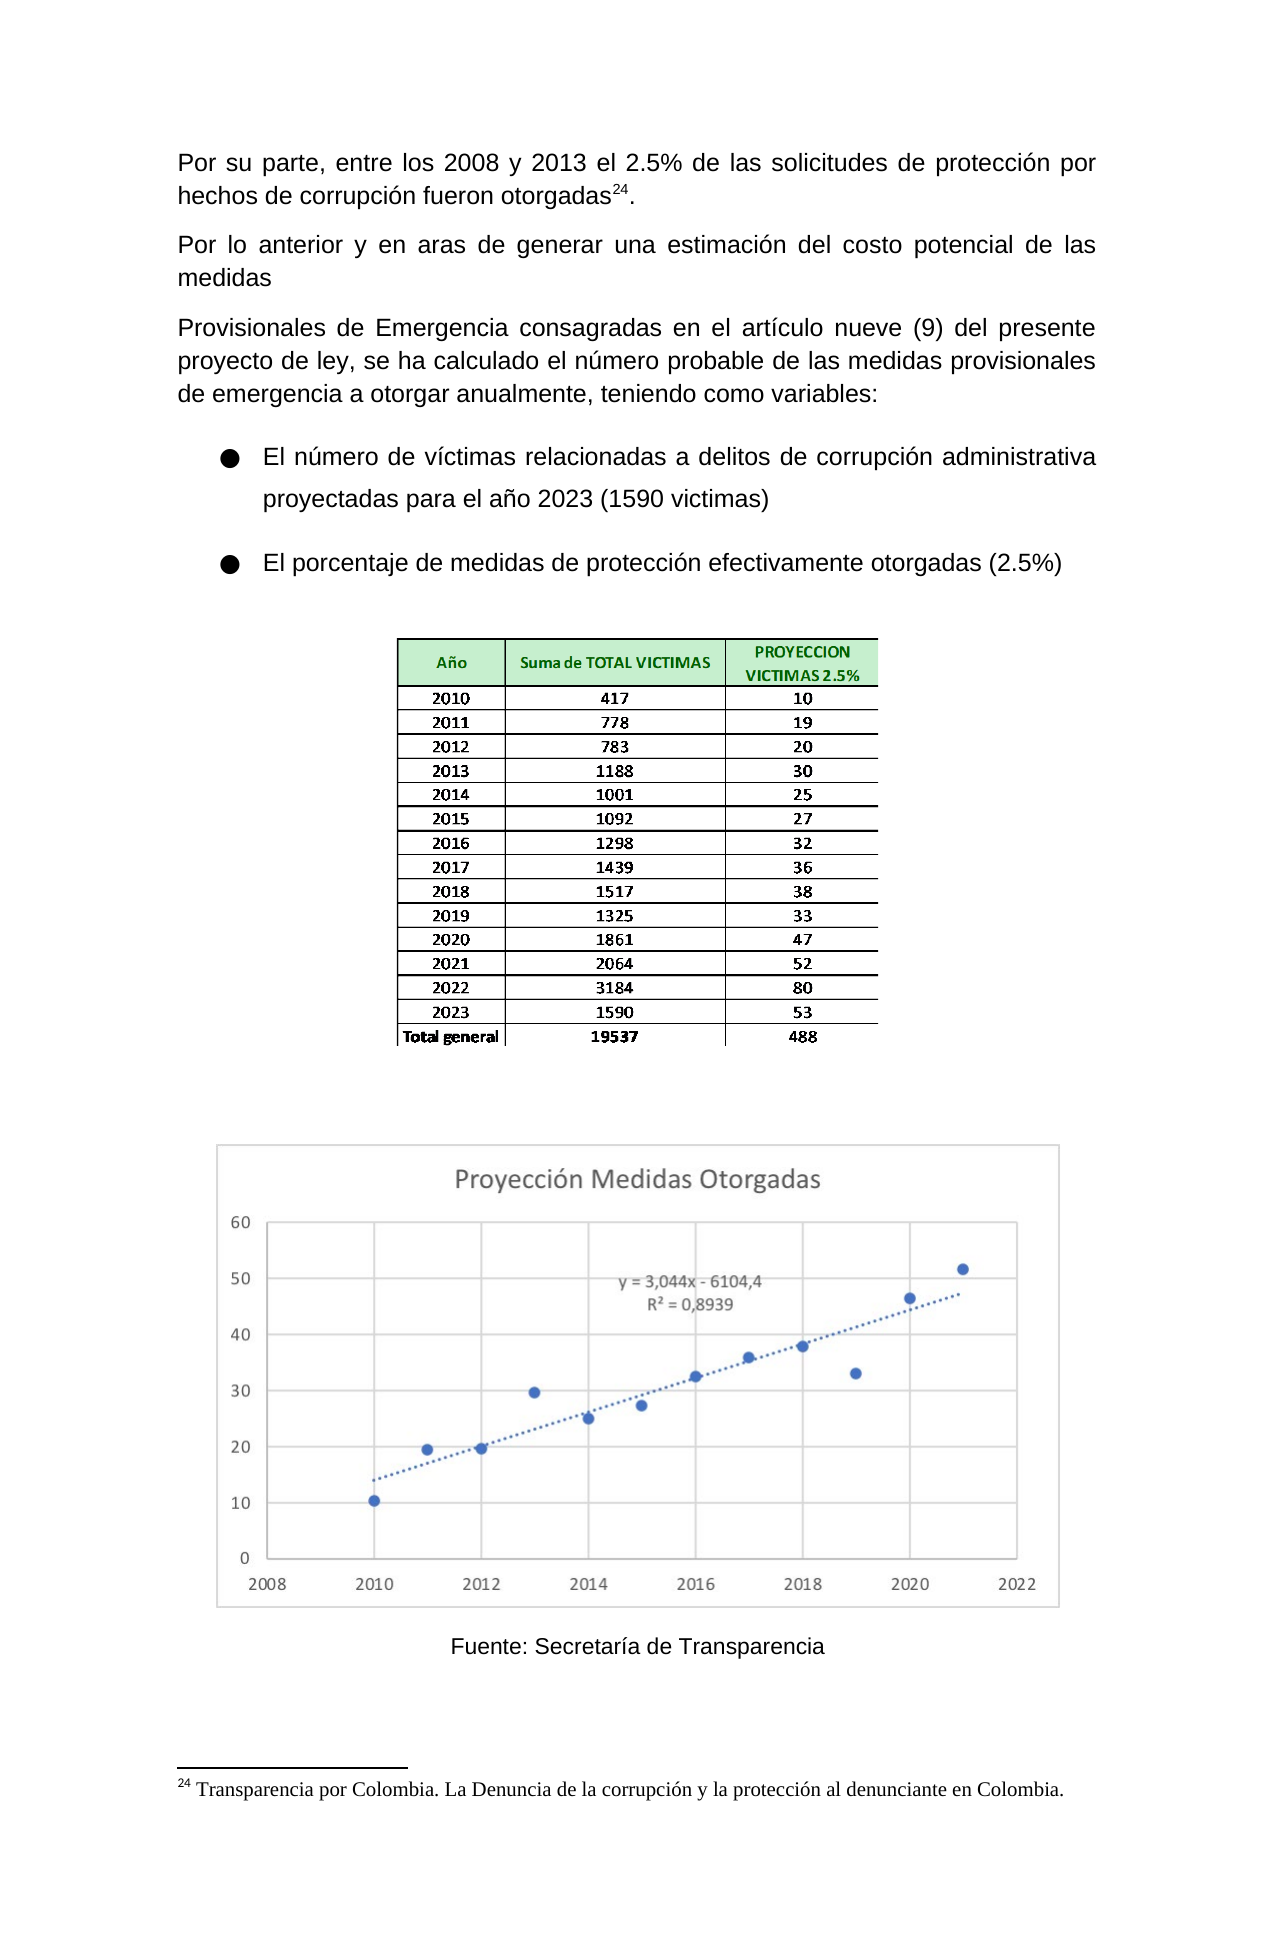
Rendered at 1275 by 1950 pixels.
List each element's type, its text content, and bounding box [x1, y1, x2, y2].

list El porcentaje de medidas de protección efectivamente otorgadas (2.5%) [219, 534, 1098, 585]
text Provisionales de Emergencia consagradas en el artículo nueve (9) del presente proyecto de ley, se ha calculado el número probable de las medidas provisionales de emergencia a otorgar anualmente, teniendo como variables: [177, 313, 1098, 408]
picture [215, 1143, 1060, 1608]
text Por su parte, entre los 2008 y 2013 el 2.5% de las solicitudes de protección por hechos de corrupción fueron otorgadas. [177, 148, 1098, 209]
list El número de víctimas relacionadas a delitos de corrupción administrativa proyectadas para el año 2023 (1590 victimas) [219, 429, 1098, 513]
picture [396, 638, 879, 1046]
text Por lo anterior y en aras de generar una estimación del costo potencial de las medidas [177, 230, 1098, 292]
